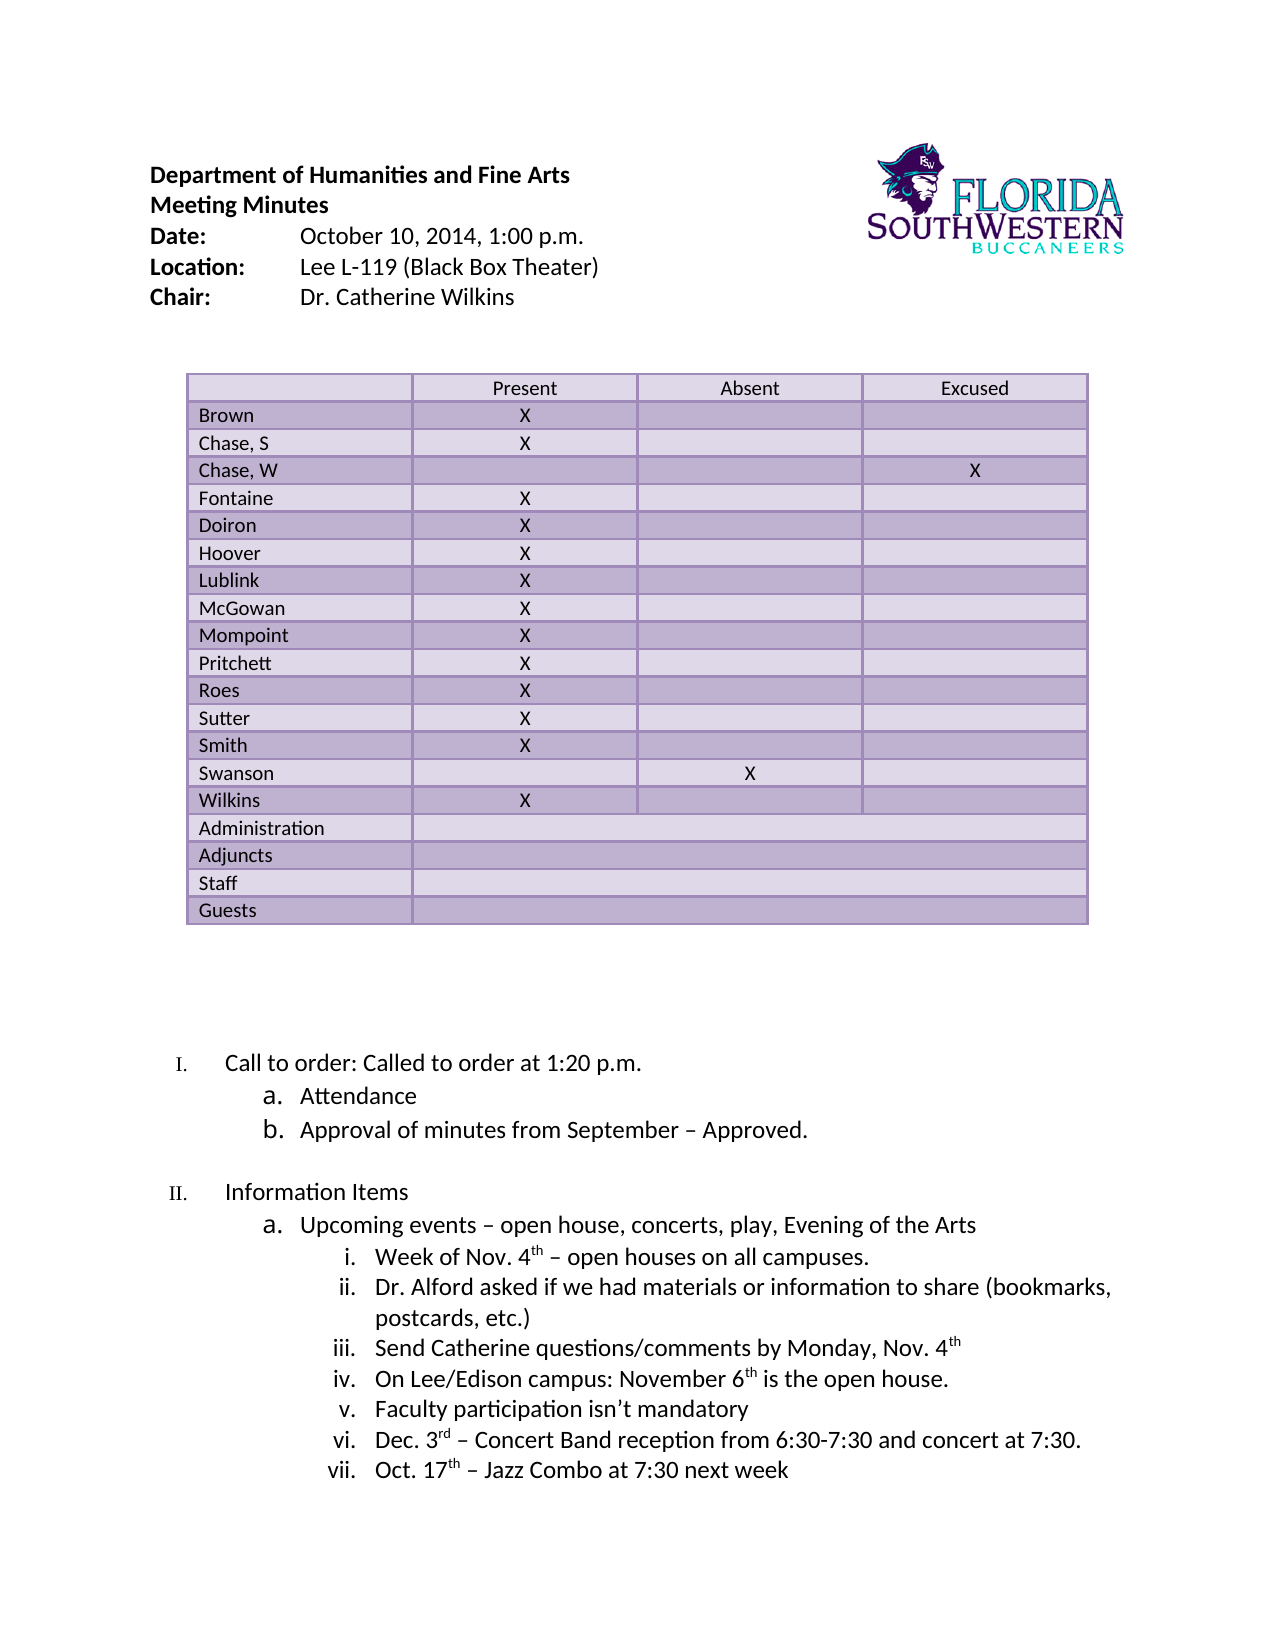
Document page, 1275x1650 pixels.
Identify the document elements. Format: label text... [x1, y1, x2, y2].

table_cell [864, 595, 1086, 620]
table_header Excused [864, 375, 1086, 400]
list Approval of minutes from September – Approved. [262, 1112, 1125, 1146]
table_cell X [414, 650, 636, 675]
table_cell [639, 678, 861, 703]
table_header Absent [639, 375, 861, 400]
text Chair: Dr. Catherine Wilkins [150, 281, 1125, 312]
table_cell X [414, 733, 636, 758]
table_cell Sutter [189, 705, 411, 730]
table_cell Administration [189, 815, 411, 840]
table_cell [414, 815, 1086, 840]
table_cell Smith [189, 733, 411, 758]
table_cell X [414, 788, 636, 813]
table_cell [639, 513, 861, 538]
table_cell X [414, 430, 636, 455]
text Department of Humanities and Fine Arts [150, 159, 1125, 190]
table_cell [639, 485, 861, 510]
table_cell [864, 485, 1086, 510]
table_cell [639, 540, 861, 565]
table_cell Chase, S [189, 430, 411, 455]
list Dec. 3rd – Concert Band reception from 6:30-7:30 and concert at 7:30. [356, 1424, 1125, 1454]
table_cell Doiron [189, 513, 411, 538]
table_header [189, 375, 411, 400]
table_cell [864, 513, 1086, 538]
list Send Catherine questions/comments by Monday, Nov. 4th [356, 1332, 1125, 1363]
table_cell [864, 430, 1086, 455]
table_cell [639, 705, 861, 730]
table_cell [639, 788, 861, 813]
table_cell X [414, 403, 636, 428]
table_cell Mompoint [189, 623, 411, 648]
table_cell [639, 595, 861, 620]
table_cell [639, 733, 861, 758]
text Date: October 10, 2014, 1:00 p.m. [150, 220, 1125, 251]
table_cell X [414, 595, 636, 620]
table_cell [639, 430, 861, 455]
table_cell X [639, 760, 861, 785]
text Location: Lee L-119 (Black Box Theater) [150, 251, 1125, 281]
table_cell Swanson [189, 760, 411, 785]
table_cell [864, 788, 1086, 813]
table_cell [864, 623, 1086, 648]
table_cell [414, 760, 636, 785]
table_cell X [414, 678, 636, 703]
table_cell Roes [189, 678, 411, 703]
table_cell Wilkins [189, 788, 411, 813]
table_cell [639, 650, 861, 675]
table_cell Pritchett [189, 650, 411, 675]
list Call to order: Called to order at 1:20 p.m. [187, 1047, 1125, 1077]
table_cell Lublink [189, 568, 411, 593]
table_cell Fontaine [189, 485, 411, 510]
table_cell [639, 458, 861, 483]
list Oct. 17th – Jazz Combo at 7:30 next week [356, 1454, 1125, 1485]
table_cell [864, 403, 1086, 428]
table_cell [414, 843, 1086, 868]
table_cell McGowan [189, 595, 411, 620]
table_cell [414, 870, 1086, 895]
table_cell [864, 733, 1086, 758]
table_cell X [414, 705, 636, 730]
table_cell Staff [189, 870, 411, 895]
table_cell [864, 705, 1086, 730]
table_cell Adjuncts [189, 843, 411, 868]
table_cell [639, 623, 861, 648]
list Upcoming events – open house, concerts, play, Evening of the Arts [262, 1207, 1125, 1241]
table_cell [864, 650, 1086, 675]
table_cell Guests [189, 898, 411, 923]
text Meeting Minutes [150, 190, 1125, 220]
table_cell [414, 898, 1086, 923]
table_cell [639, 568, 861, 593]
table_cell X [864, 458, 1086, 483]
list On Lee/Edison campus: November 6th is the open house. [356, 1363, 1125, 1393]
table_cell Brown [189, 403, 411, 428]
table_cell X [414, 540, 636, 565]
table_cell [864, 678, 1086, 703]
table_cell [864, 568, 1086, 593]
table_cell Hoover [189, 540, 411, 565]
list Attendance [262, 1077, 1125, 1112]
list Information Items [187, 1176, 1125, 1207]
table_cell [864, 540, 1086, 565]
table_cell Chase, W [189, 458, 411, 483]
table_cell X [414, 485, 636, 510]
list Faculty participation isn’t mandatory [356, 1393, 1125, 1424]
table_cell [639, 403, 861, 428]
table_cell X [414, 513, 636, 538]
table_cell X [414, 568, 636, 593]
table_cell X [414, 623, 636, 648]
table_header Present [414, 375, 636, 400]
table_cell [864, 760, 1086, 785]
list Dr. Alford asked if we had materials or information to share (bookmarks, postcards, etc.) [356, 1271, 1125, 1332]
table_cell [414, 458, 636, 483]
list Week of Nov. 4th – open houses on all campuses. [356, 1241, 1125, 1271]
